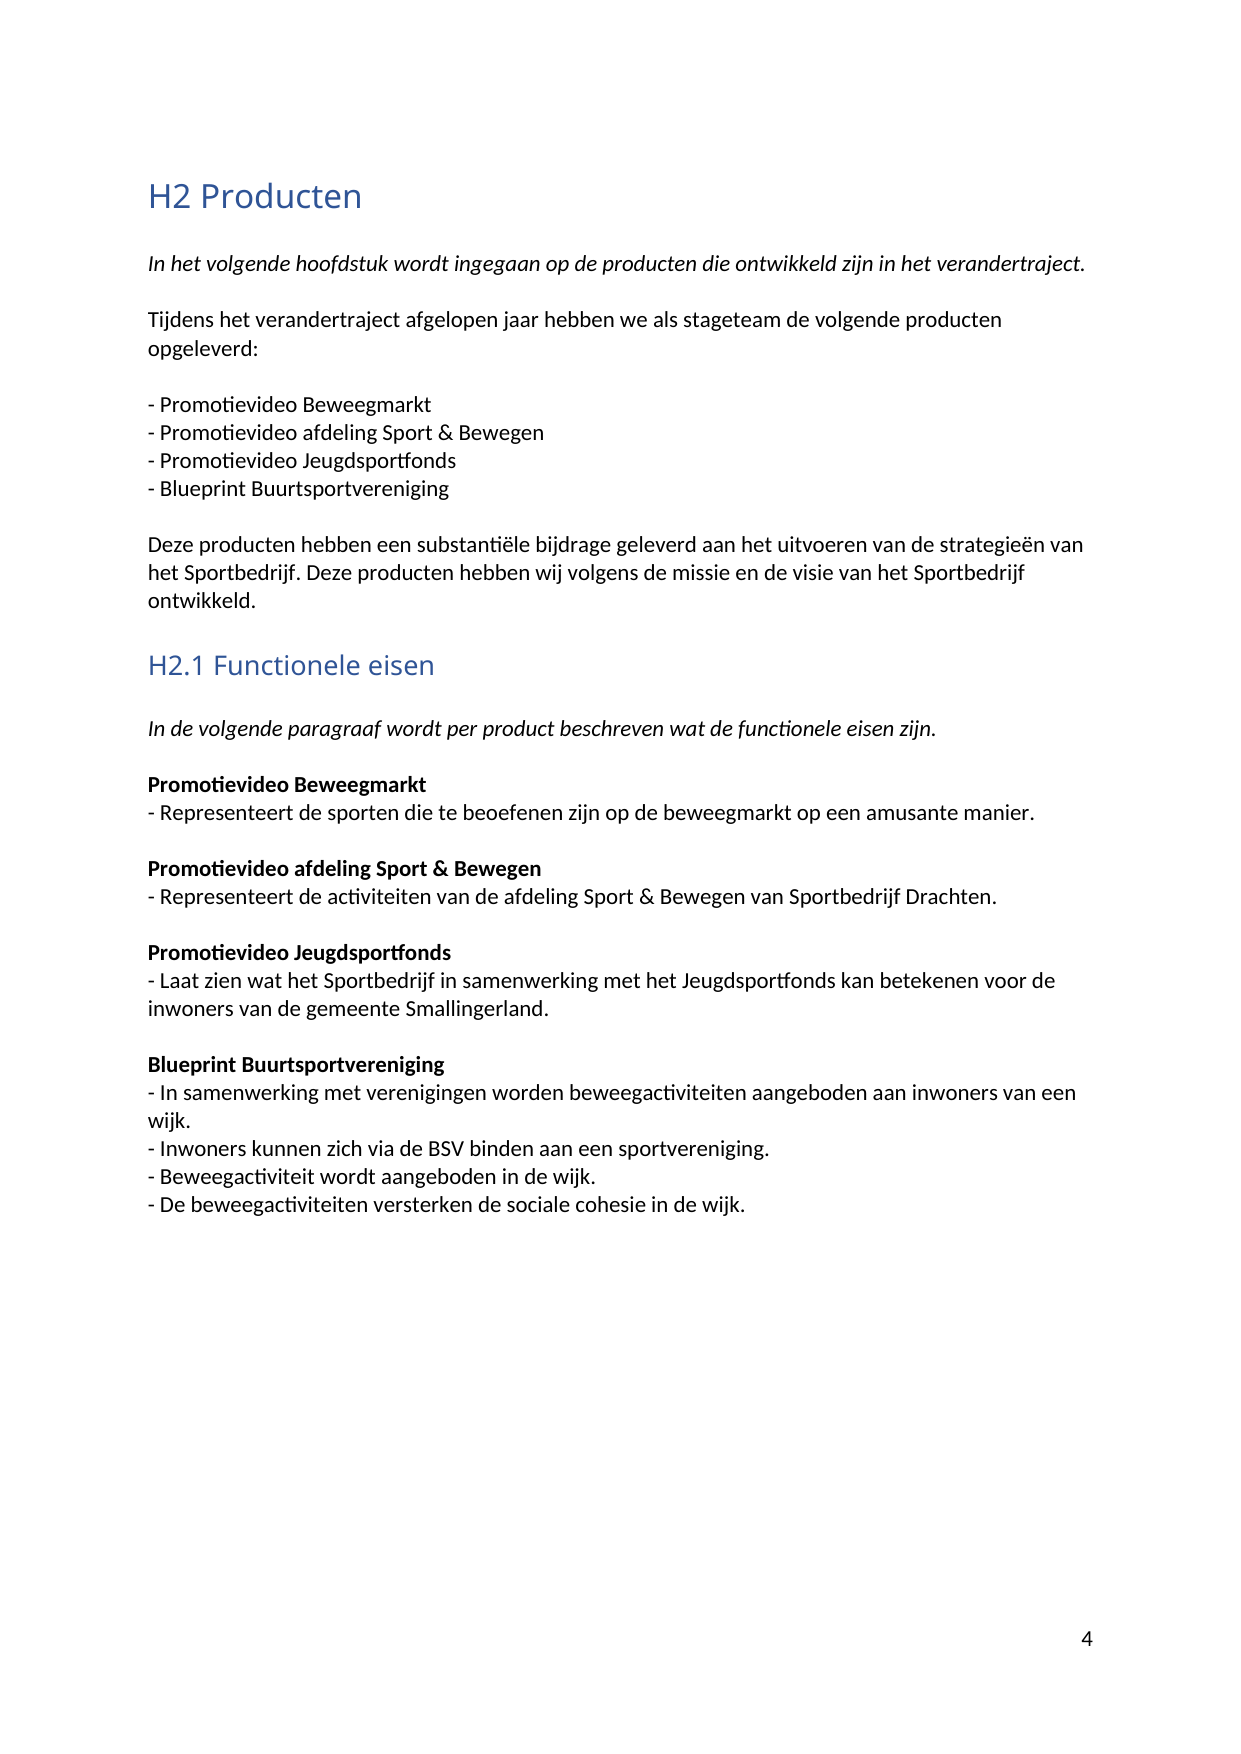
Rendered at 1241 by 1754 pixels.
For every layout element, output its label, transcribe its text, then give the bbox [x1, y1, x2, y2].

subtitle H2 Producten [148, 173, 1093, 218]
subtitle H2.1 Functionele eisen [148, 646, 1093, 683]
text In de volgende paragraaf wordt per product beschreven wat de functionele eisen zijn. Promotievideo Beweegmarkt - Representeert de sporten die te beoefenen zijn op de beweegmarkt op een amusante manier. Promotievideo afdeling Sport & Bewegen - Representeert de activiteiten van de afdeling Sport & Bewegen van Sportbedrijf Drachten. Promotievideo Jeugdsportfonds - Laat zien wat het Sportbedrijf in samenwerking met het Jeugdsportfonds kan betekenen voor de inwoners van de gemeente Smallingerland. Blueprint Buurtsportvereniging - In samenwerking met verenigingen worden beweegactiviteiten aangeboden aan inwoners van een wijk. - Inwoners kunnen zich via de BSV binden aan een sportvereniging. - Beweegactiviteit wordt aangeboden in de wijk. - De beweegactiviteiten versterken de sociale cohesie in de wijk. [148, 686, 1093, 1274]
text In het volgende hoofdstuk wordt ingegaan op de producten die ontwikkeld zijn in het verandertraject. [148, 222, 1093, 278]
text Tijdens het verandertraject afgelopen jaar hebben we als stageteam de volgende producten opgeleverd: - Promotievideo Beweegmarkt - Promotievideo afdeling Sport & Bewegen - Promotievideo Jeugdsportfonds - Blueprint Buurtsportvereniging Deze producten hebben een substantiële bijdrage geleverd aan het uitvoeren van de strategieën van het Sportbedrijf. Deze producten hebben wij volgens de missie en de visie van het Sportbedrijf ontwikkeld. [148, 278, 1093, 642]
